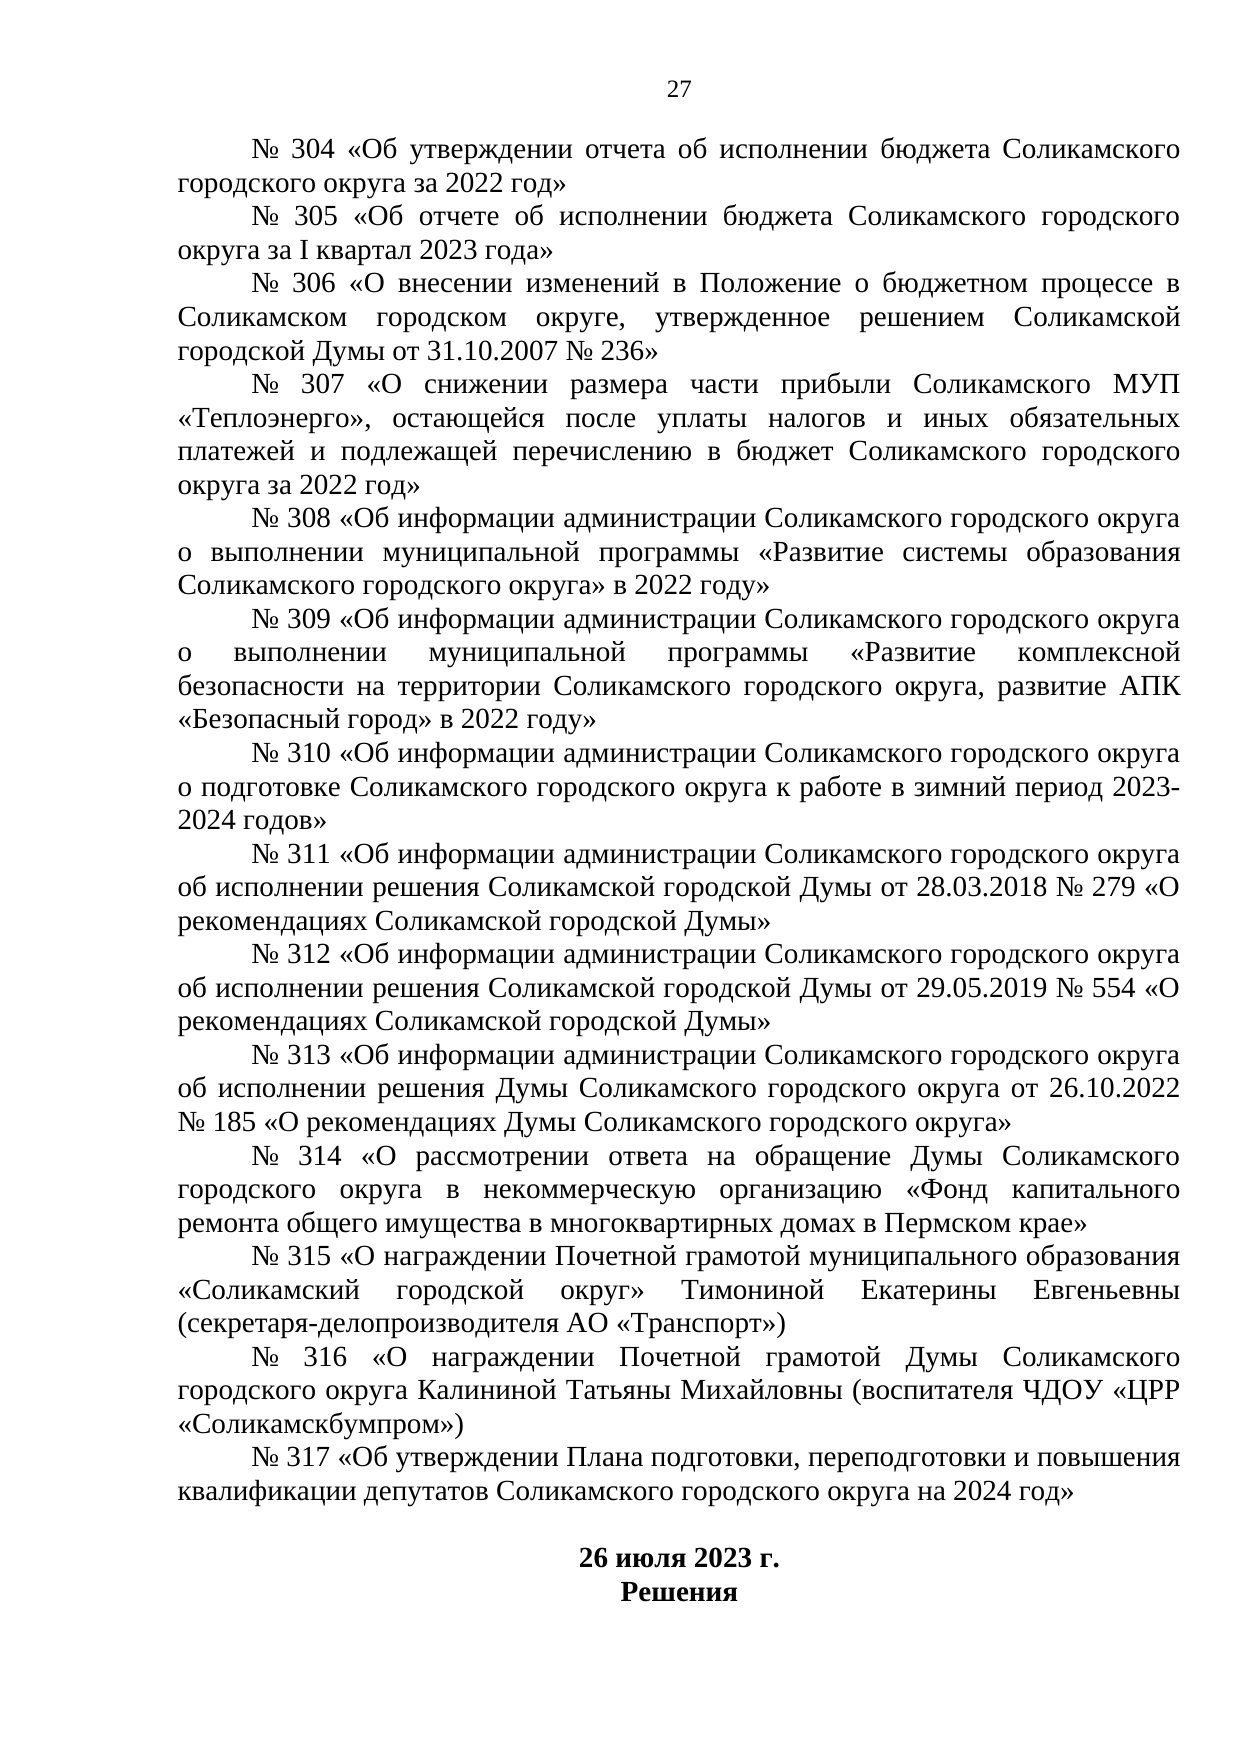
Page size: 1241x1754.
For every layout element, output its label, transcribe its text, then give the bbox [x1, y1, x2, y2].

text № 304 «Об утверждении отчета об исполнении бюджета Соликамского городского округа за 2022 год» [177, 131, 1181, 198]
text № 305 «Об отчете об исполнении бюджета Соликамского городского округа за I квартал 2023 года» [177, 198, 1181, 266]
text № 311 «Об информации администрации Соликамского городского округа об исполнении решения Соликамской городской Думы от 28.03.2018 № 279 «О рекомендациях Соликамской городской Думы» [177, 836, 1181, 936]
text № 306 «О внесении изменений в Положение о бюджетном процессе в Соликамском городском округе, утвержденное решением Соликамской городской Думы от 31.10.2007 № 236» [177, 266, 1181, 366]
text № 317 «Об утверждении Плана подготовки, переподготовки и повышения квалификации депутатов Соликамского городского округа на 2024 год» [177, 1439, 1181, 1507]
text № 307 «О снижении размера части прибыли Соликамского МУП «Теплоэнерго», остающейся после уплаты налогов и иных обязательных платежей и подлежащей перечислению в бюджет Соликамского городского округа за 2022 год» [177, 366, 1181, 500]
text 26 июля 2023 г. [177, 1540, 1181, 1574]
text Решения [177, 1574, 1181, 1607]
text № 314 «О рассмотрении ответа на обращение Думы Соликамского городского округа в некоммерческую организацию «Фонд капитального ремонта общего имущества в многоквартирных домах в Пермском крае» [177, 1138, 1181, 1238]
text № 312 «Об информации администрации Соликамского городского округа об исполнении решения Соликамской городской Думы от 29.05.2019 № 554 «О рекомендациях Соликамской городской Думы» [177, 936, 1181, 1037]
text № 316 «О награждении Почетной грамотой Думы Соликамского городского округа Калининой Татьяны Михайловны (воспитателя ЧДОУ «ЦРР «Соликамскбумпром») [177, 1339, 1181, 1439]
text № 309 «Об информации администрации Соликамского городского округа о выполнении муниципальной программы «Развитие комплексной безопасности на территории Соликамского городского округа, развитие АПК «Безопасный город» в 2022 году» [177, 601, 1181, 735]
text № 310 «Об информации администрации Соликамского городского округа о подготовке Соликамского городского округа к работе в зимний период 2023-2024 годов» [177, 735, 1181, 836]
text № 308 «Об информации администрации Соликамского городского округа о выполнении муниципальной программы «Развитие системы образования Соликамского городского округа» в 2022 году» [177, 500, 1181, 601]
text № 313 «Об информации администрации Соликамского городского округа об исполнении решения Думы Соликамского городского округа от 26.10.2022 № 185 «О рекомендациях Думы Соликамского городского округа» [177, 1037, 1181, 1138]
text № 315 «О награждении Почетной грамотой муниципального образования «Соликамский городской округ» Тимониной Екатерины Евгеньевны (секретаря-делопроизводителя АО «Транспорт») [177, 1238, 1181, 1339]
